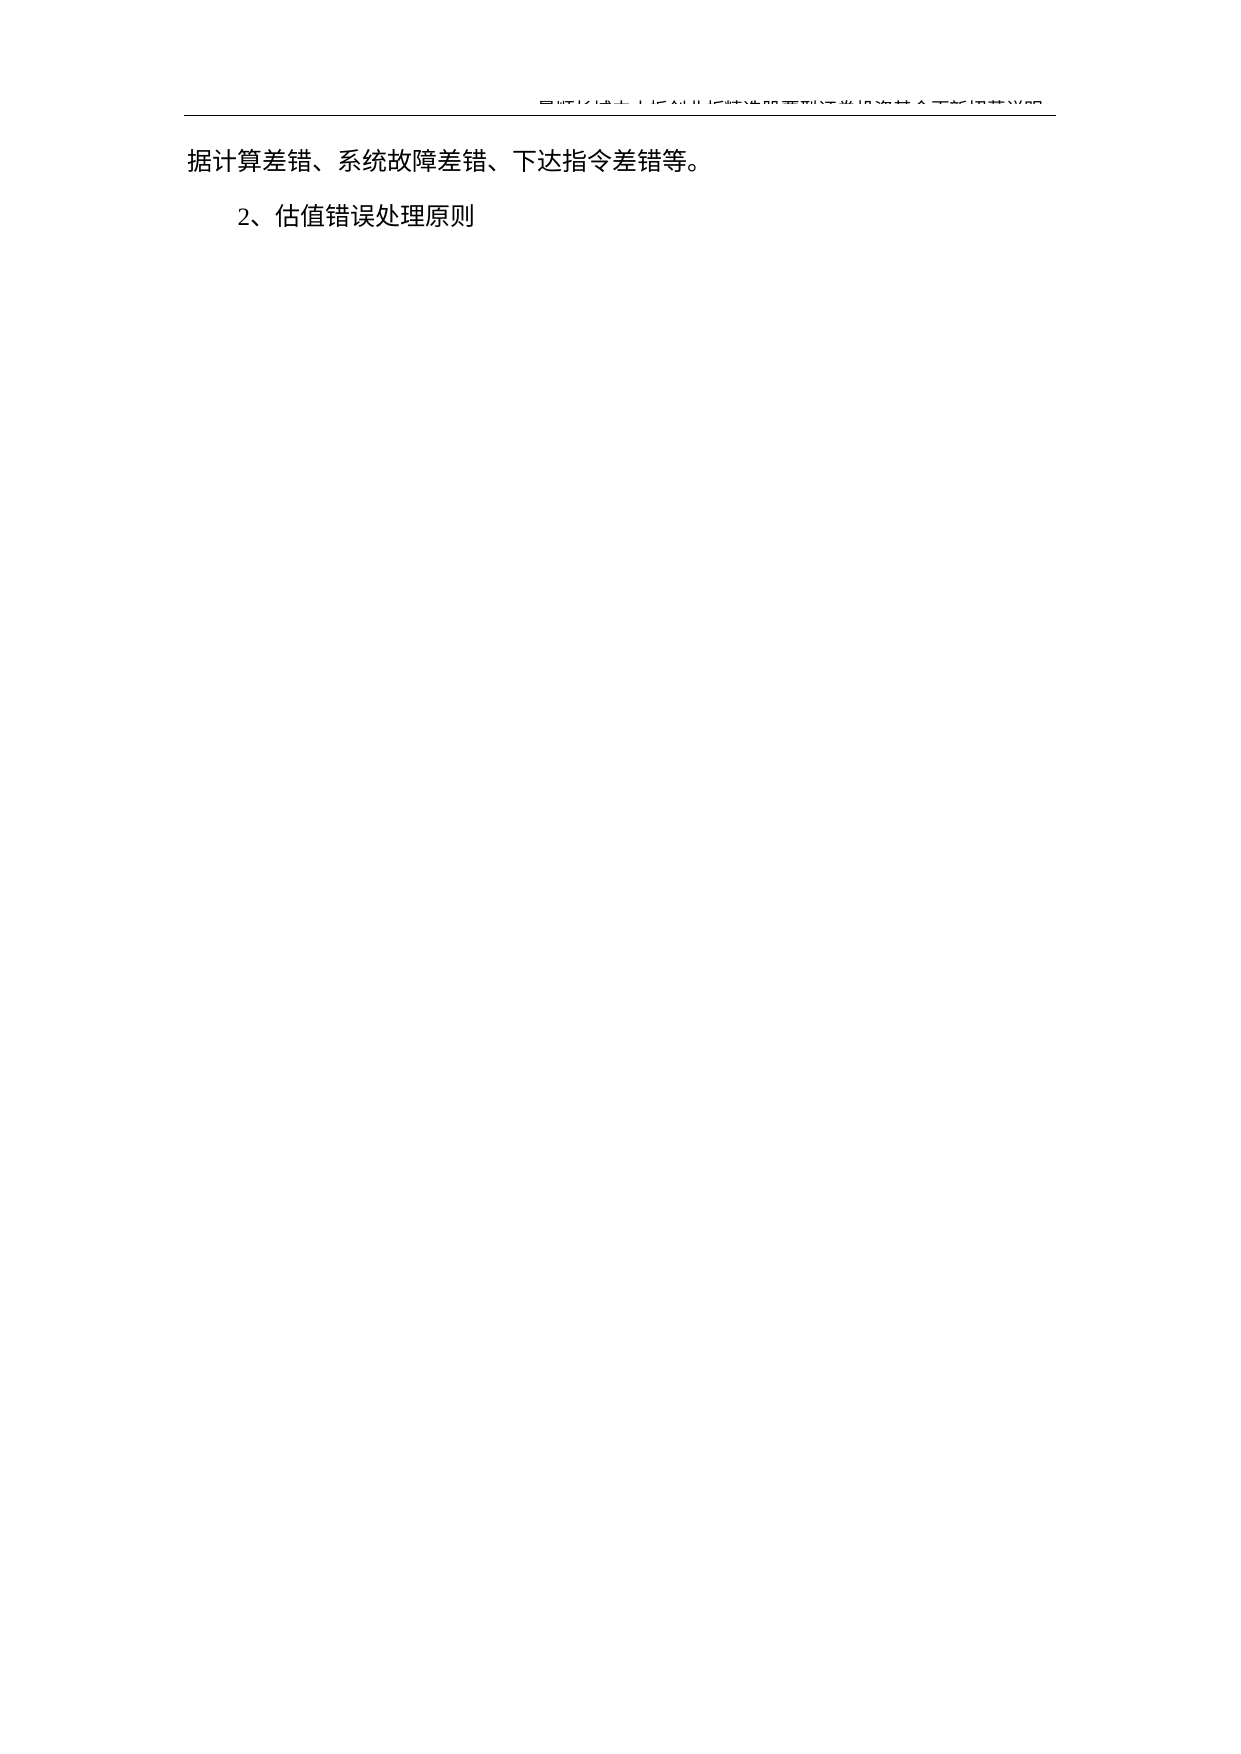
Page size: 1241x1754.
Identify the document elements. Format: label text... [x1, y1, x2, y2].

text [187, 142, 1053, 178]
text 2、估值错误处理原则 [237, 197, 1146, 233]
